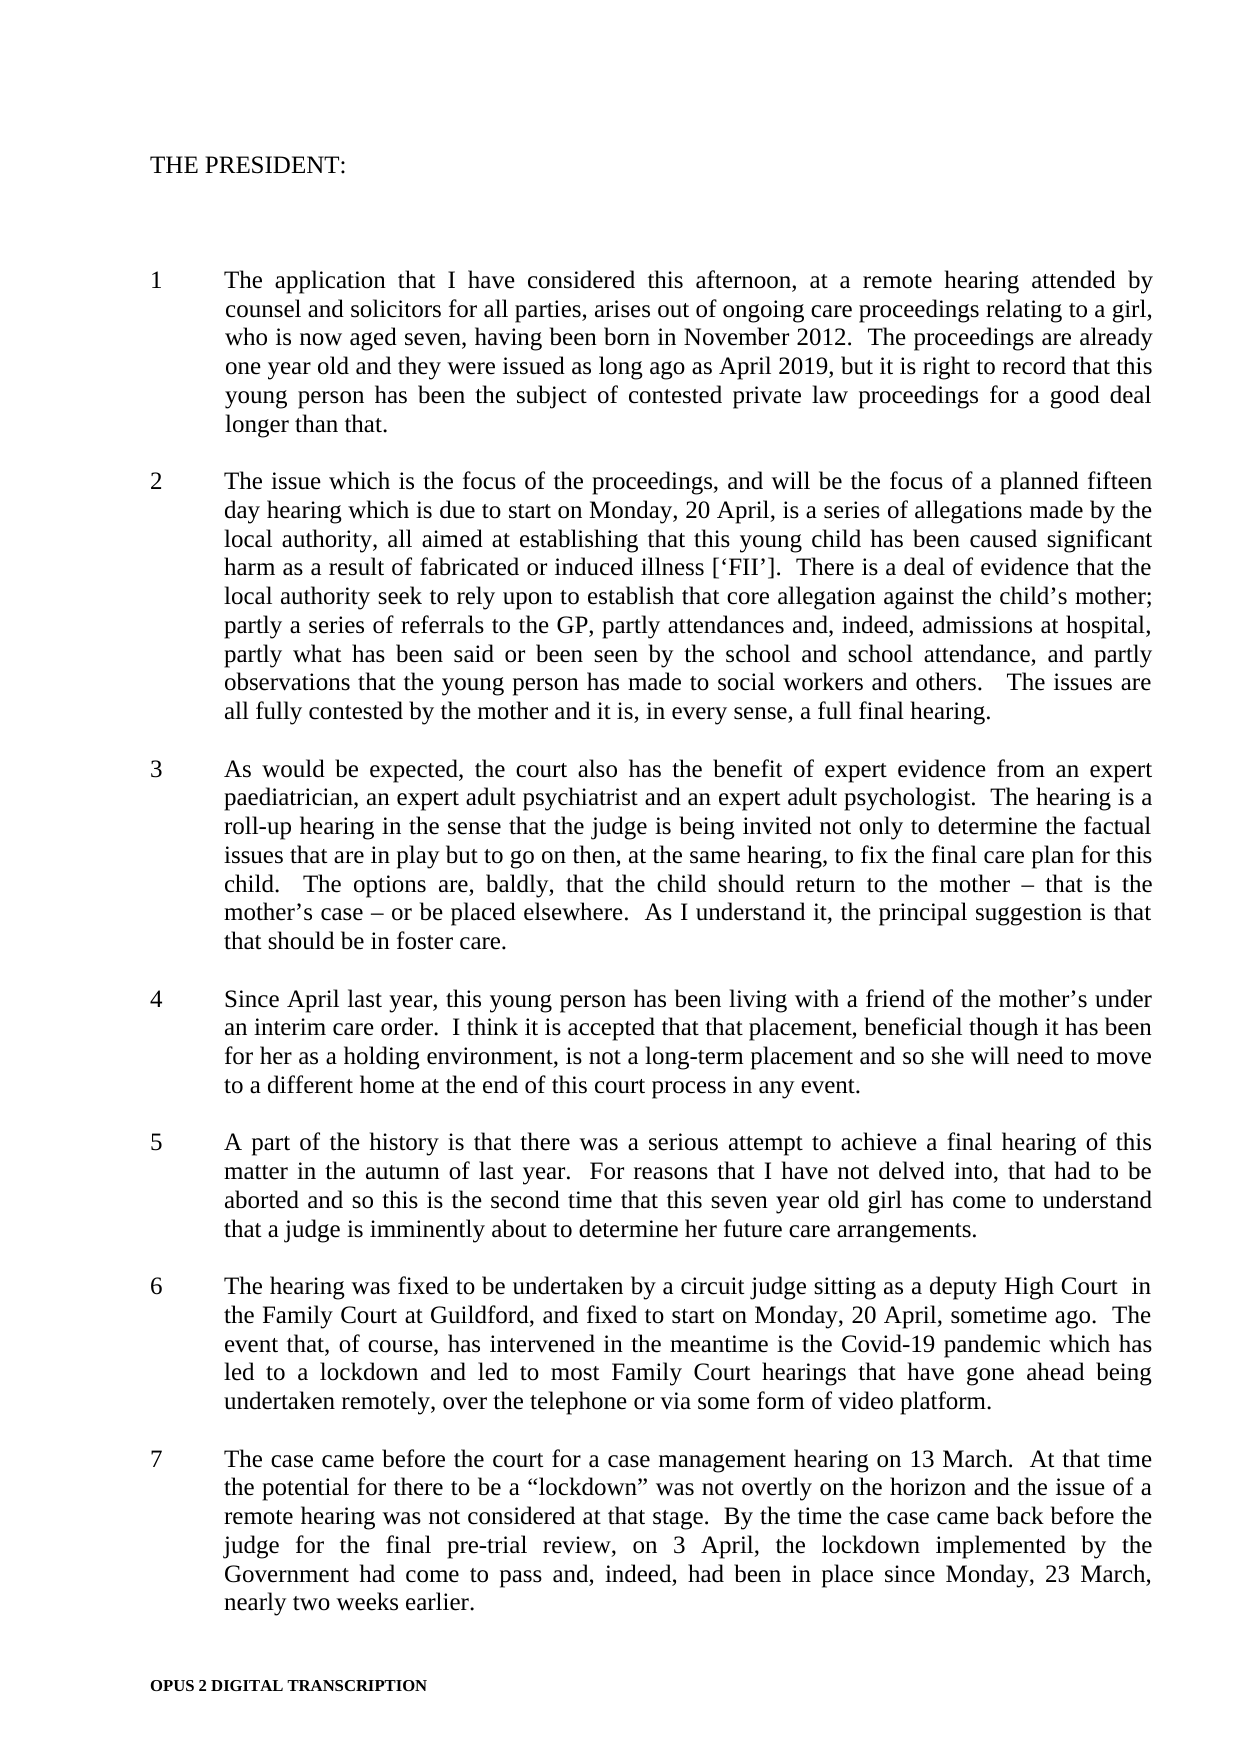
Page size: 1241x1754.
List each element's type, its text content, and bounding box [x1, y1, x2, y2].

list The application that I have considered this afternoon, at a remote hearing attended by counsel and solicitors for all parties, arises out of ongoing care proceedings relating to a girl, who is now aged seven, having been born in November 2012. The proceedings are already one year old and they were issued as long ago as April 2019, but it is right to record that this young person has been the subject of contested private law proceedings for a good deal longer than that. [150, 265, 1153, 437]
list The hearing was fixed to be undertaken by a circuit judge sitting as a deputy High Court in the Family Court at Guildford, and fixed to start on Monday, 20 April, sometime ago. The event that, of course, has intervened in the meantime is the Covid-19 pandemic which has led to a lockdown and led to most Family Court hearings that have gone ahead being undertaken remotely, over the telephone or via some form of video platform. [150, 1271, 1153, 1415]
list The issue which is the focus of the proceedings, and will be the focus of a planned fifteen day hearing which is due to start on Monday, 20 April, is a series of allegations made by the local authority, all aimed at establishing that this young child has been caused significant harm as a result of fabricated or induced illness [‘FII’]. There is a deal of evidence that the local authority seek to rely upon to establish that core allegation against the child’s mother; partly a series of referrals to the GP, partly attendances and, indeed, admissions at hospital, partly what has been said or been seen by the school and school attendance, and partly observations that the young person has made to social workers and others. The issues are all fully contested by the mother and it is, in every sense, a full final hearing. [150, 466, 1153, 725]
list Since April last year, this young person has been living with a friend of the mother’s under an interim care order. I think it is accepted that that placement, beneficial though it has been for her as a holding environment, is not a long-term placement and so she will need to move to a different home at the end of this court process in any event. [150, 984, 1153, 1099]
text THE PRESIDENT: [150, 150, 1153, 179]
list A part of the history is that there was a serious attempt to achieve a final hearing of this matter in the autumn of last year. For reasons that I have not delved into, that had to be aborted and so this is the second time that this seven year old girl has come to understand that a judge is imminently about to determine her future care arrangements. [150, 1127, 1153, 1242]
list As would be expected, the court also has the benefit of expert evidence from an expert paediatrician, an expert adult psychiatrist and an expert adult psychologist. The hearing is a roll-up hearing in the sense that the judge is being invited not only to determine the factual issues that are in play but to go on then, at the same hearing, to fix the final care plan for this child. The options are, baldly, that the child should return to the mother – that is the mother’s case – or be placed elsewhere. As I understand it, the principal suggestion is that that should be in foster care. [150, 754, 1153, 955]
list The case came before the court for a case management hearing on 13 March. At that time the potential for there to be a “lockdown” was not overtly on the horizon and the issue of a remote hearing was not considered at that stage. By the time the case came back before the judge for the final pre-trial review, on 3 April, the lockdown implemented by the Government had come to pass and, indeed, had been in place since Monday, 23 March, nearly two weeks earlier. [150, 1444, 1153, 1616]
